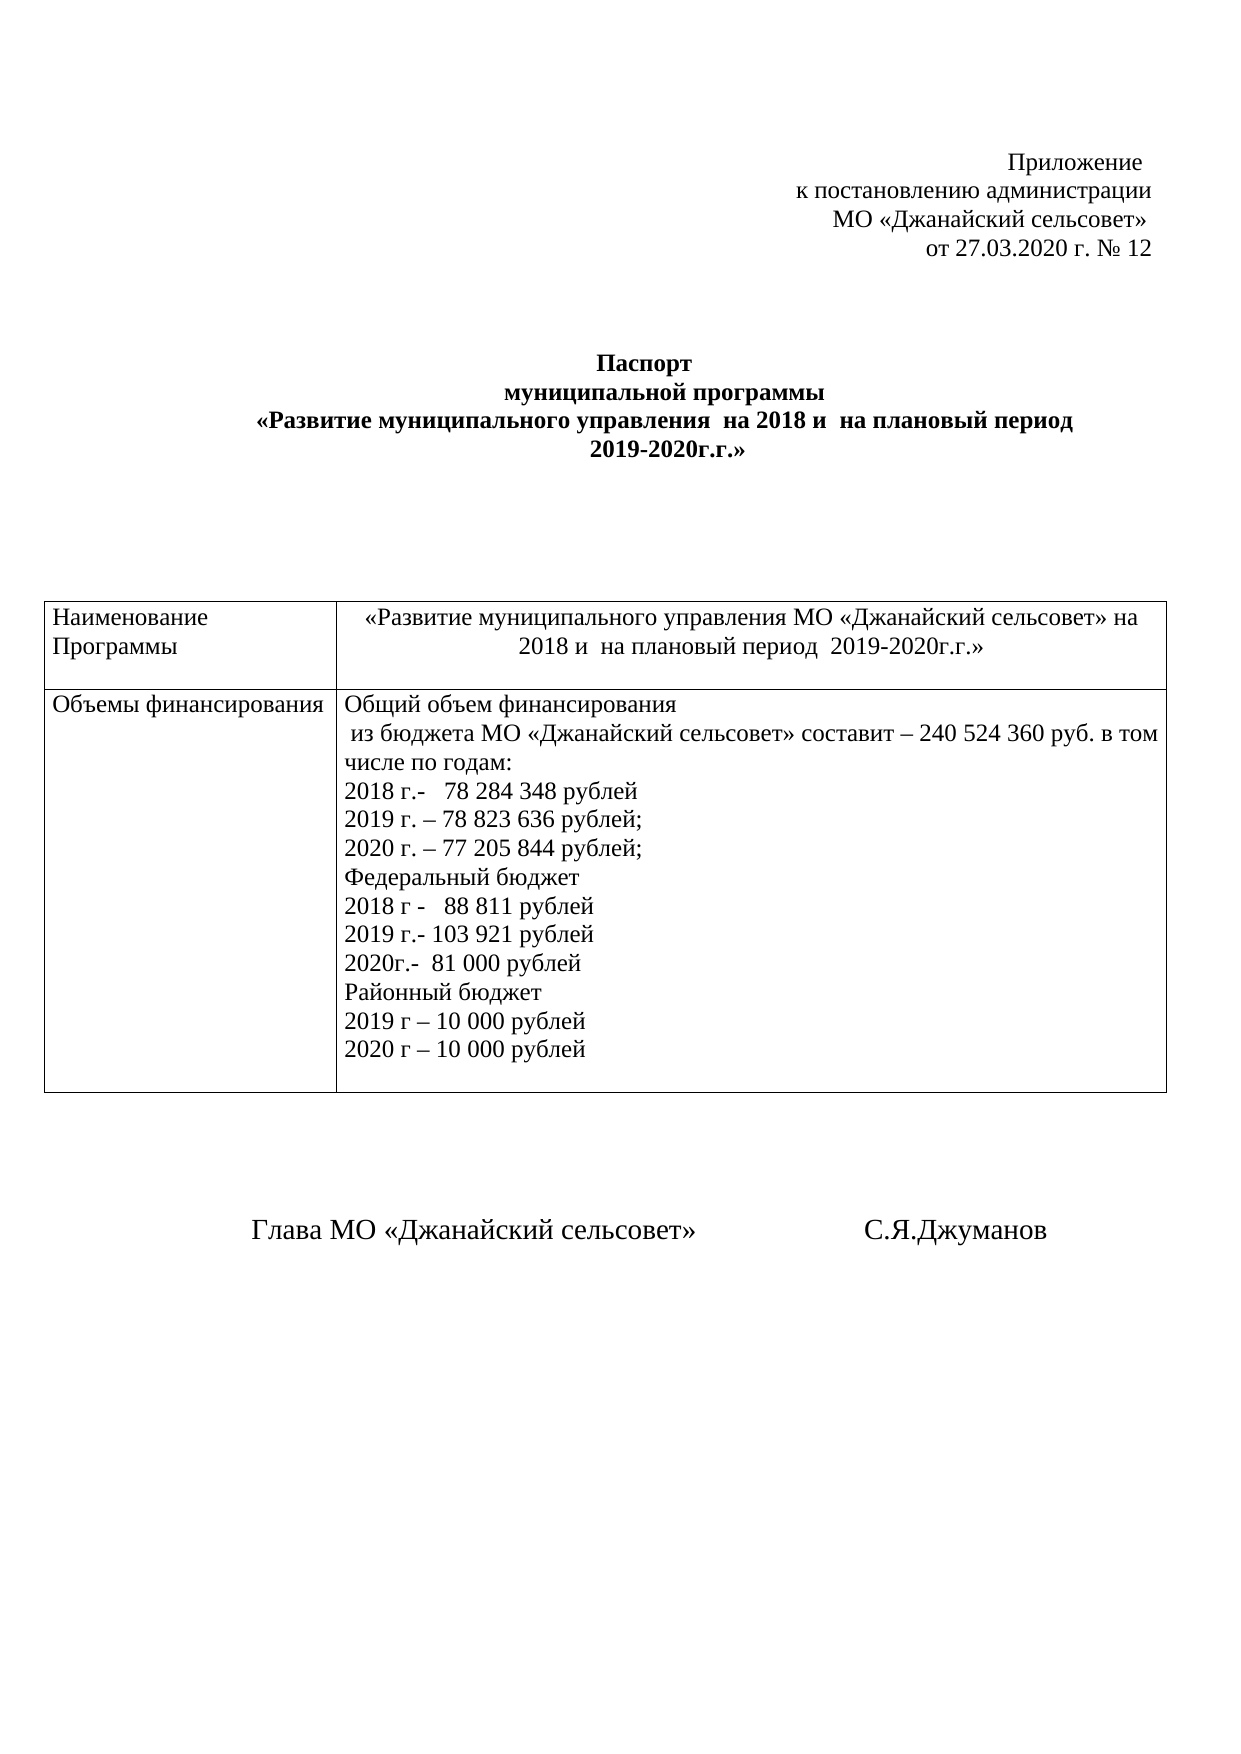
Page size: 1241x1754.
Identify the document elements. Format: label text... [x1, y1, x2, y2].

table_cell Общий объем финансирования из бюджета МО «Джанайский сельсовет» составит – 240 524 360 руб. в том числе по годам: 2018 г.- 78 284 348 рублей 2019 г. – 78 823 636 рублей; 2020 г. – 77 205 844 рублей; Федеральный бюджет 2018 г - 88 811 рублей 2019 г.- 103 921 рублей 2020г.- 81 000 рублей Районный бюджет 2019 г – 10 000 рублей 2020 г – 10 000 рублей [337, 690, 1166, 1092]
text МО «Джанайский сельсовет» [739, 204, 1152, 233]
text от 27.03.2020 г. № 12 [739, 233, 1152, 262]
table_header «Развитие муниципального управления МО «Джанайский сельсовет» на 2018 и на плановый период 2019-2020г.г.» [337, 602, 1166, 688]
text муниципальной программы [177, 377, 1152, 406]
text к постановлению администрации [739, 176, 1152, 204]
table_header Наименование Программы [45, 602, 336, 688]
text Глава МО «Джанайский сельсовет» С.Я.Джуманов [177, 1212, 1152, 1245]
text Приложение [739, 147, 1152, 176]
text Паспорт [177, 348, 1152, 377]
table_cell Объемы финансирования [45, 690, 336, 1092]
text 2019-2020г.г.» [177, 434, 1152, 463]
text «Развитие муниципального управления на 2018 и на плановый период [177, 406, 1152, 434]
